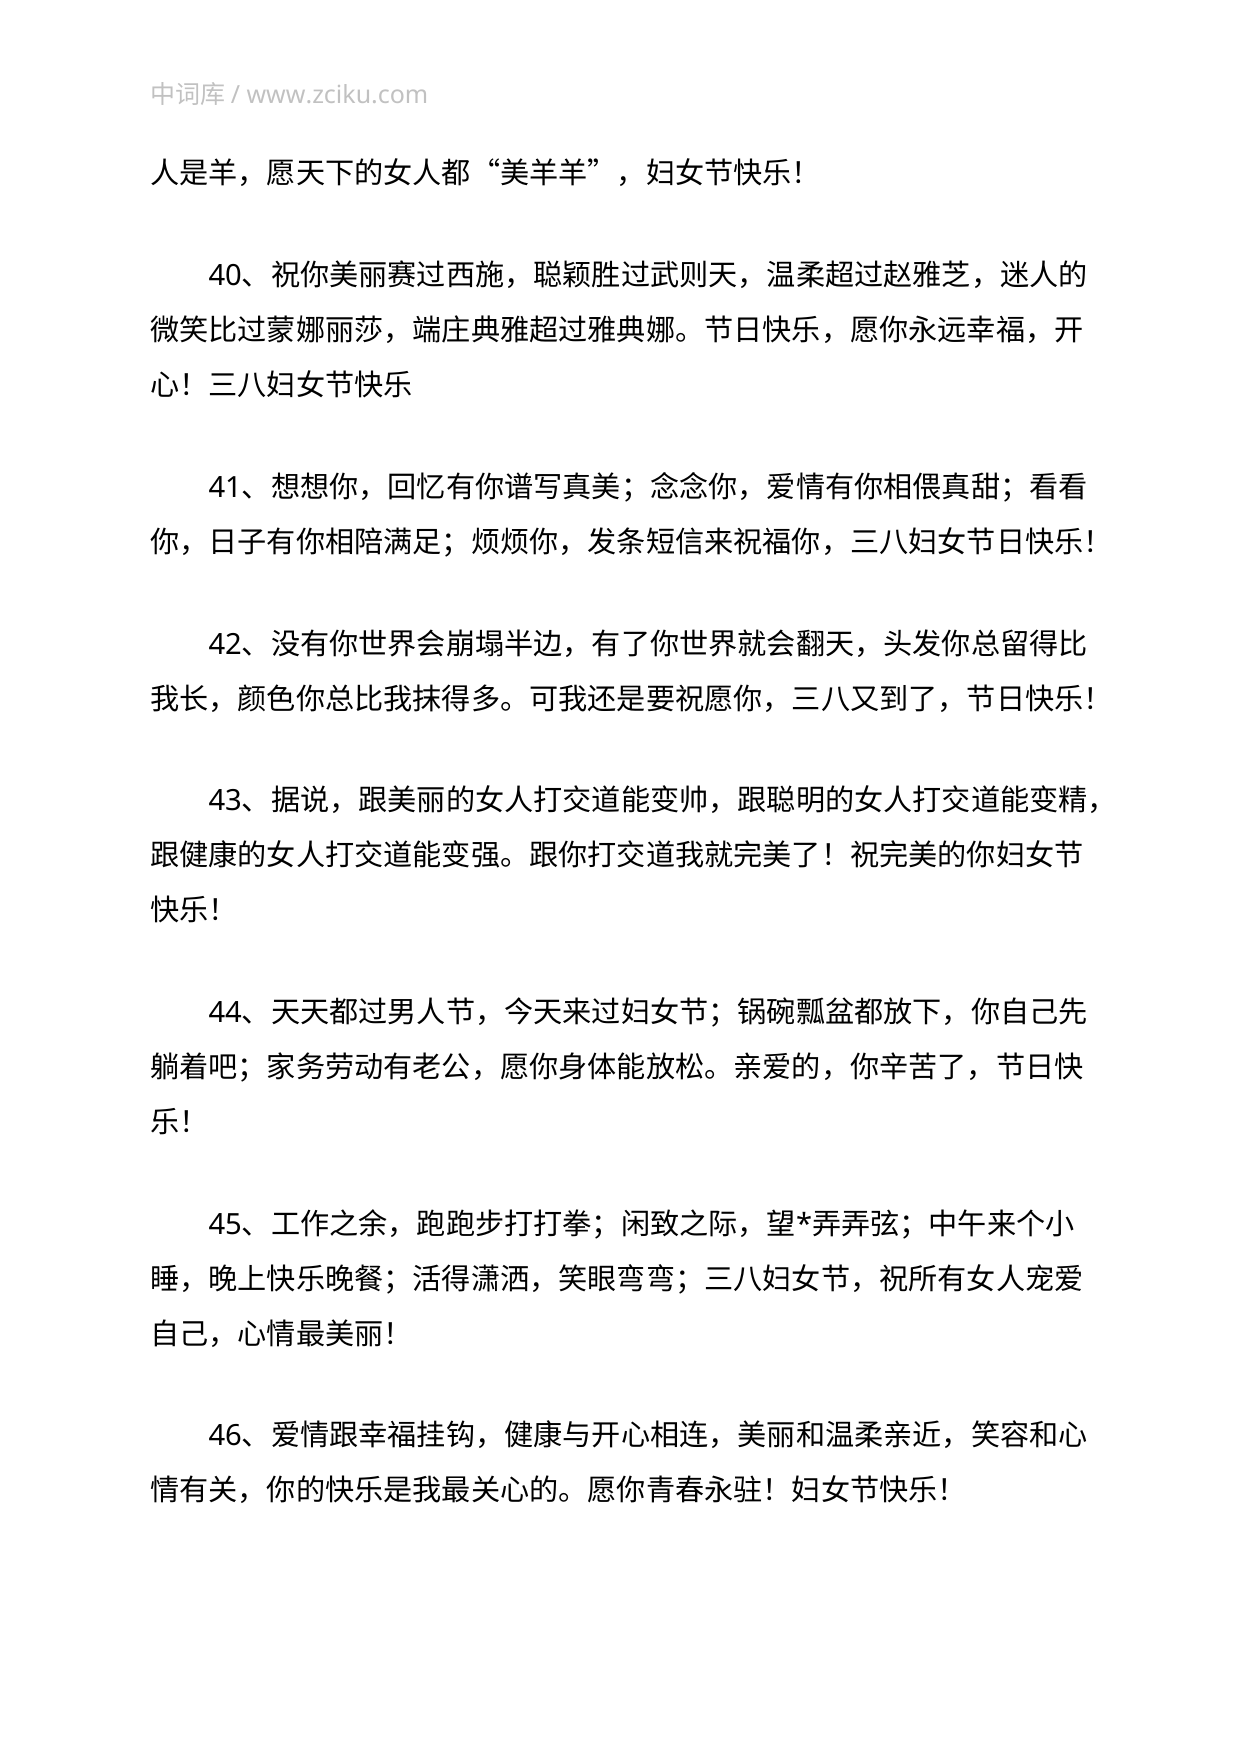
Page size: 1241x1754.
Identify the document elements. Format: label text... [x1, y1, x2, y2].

text 43、据说，跟美丽的女人打交道能变帅，跟聪明的女人打交道能变精，跟健康的女人打交道能变强。跟你打交道我就完美了！祝完美的你妇女节快乐！ [150, 777, 1090, 929]
text 44、天天都过男人节，今天来过妇女节；锅碗瓢盆都放下，你自己先躺着吧；家务劳动有老公，愿你身体能放松。亲爱的，你辛苦了，节日快乐！ [150, 989, 1090, 1141]
text 41、想想你，回忆有你谱写真美；念念你，爱情有你相偎真甜；看看你，日子有你相陪满足；烦烦你，发条短信来祝福你，三八妇女节日快乐！ [150, 463, 1090, 561]
text 46、爱情跟幸福挂钩，健康与开心相连，美丽和温柔亲近，笑容和心情有关，你的快乐是我最关心的。愿你青春永驻！妇女节快乐！ [150, 1412, 1090, 1509]
text 40、祝你美丽赛过西施，聪颖胜过武则天，温柔超过赵雅芝，迷人的微笑比过蒙娜丽莎，端庄典雅超过雅典娜。节日快乐，愿你永远幸福，开心！三八妇女节快乐 [150, 252, 1090, 404]
text 45、工作之余，跑跑步打打拳；闲致之际，望*弄弄弦；中午来个小睡，晚上快乐晚餐；活得潇洒，笑眼弯弯；三八妇女节，祝所有女人宠爱自己，心情最美丽！ [150, 1200, 1090, 1352]
text 42、没有你世界会崩塌半边，有了你世界就会翻天，头发你总留得比我长，颜色你总比我抹得多。可我还是要祝愿你，三八又到了，节日快乐！ [150, 620, 1090, 717]
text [150, 150, 1090, 192]
